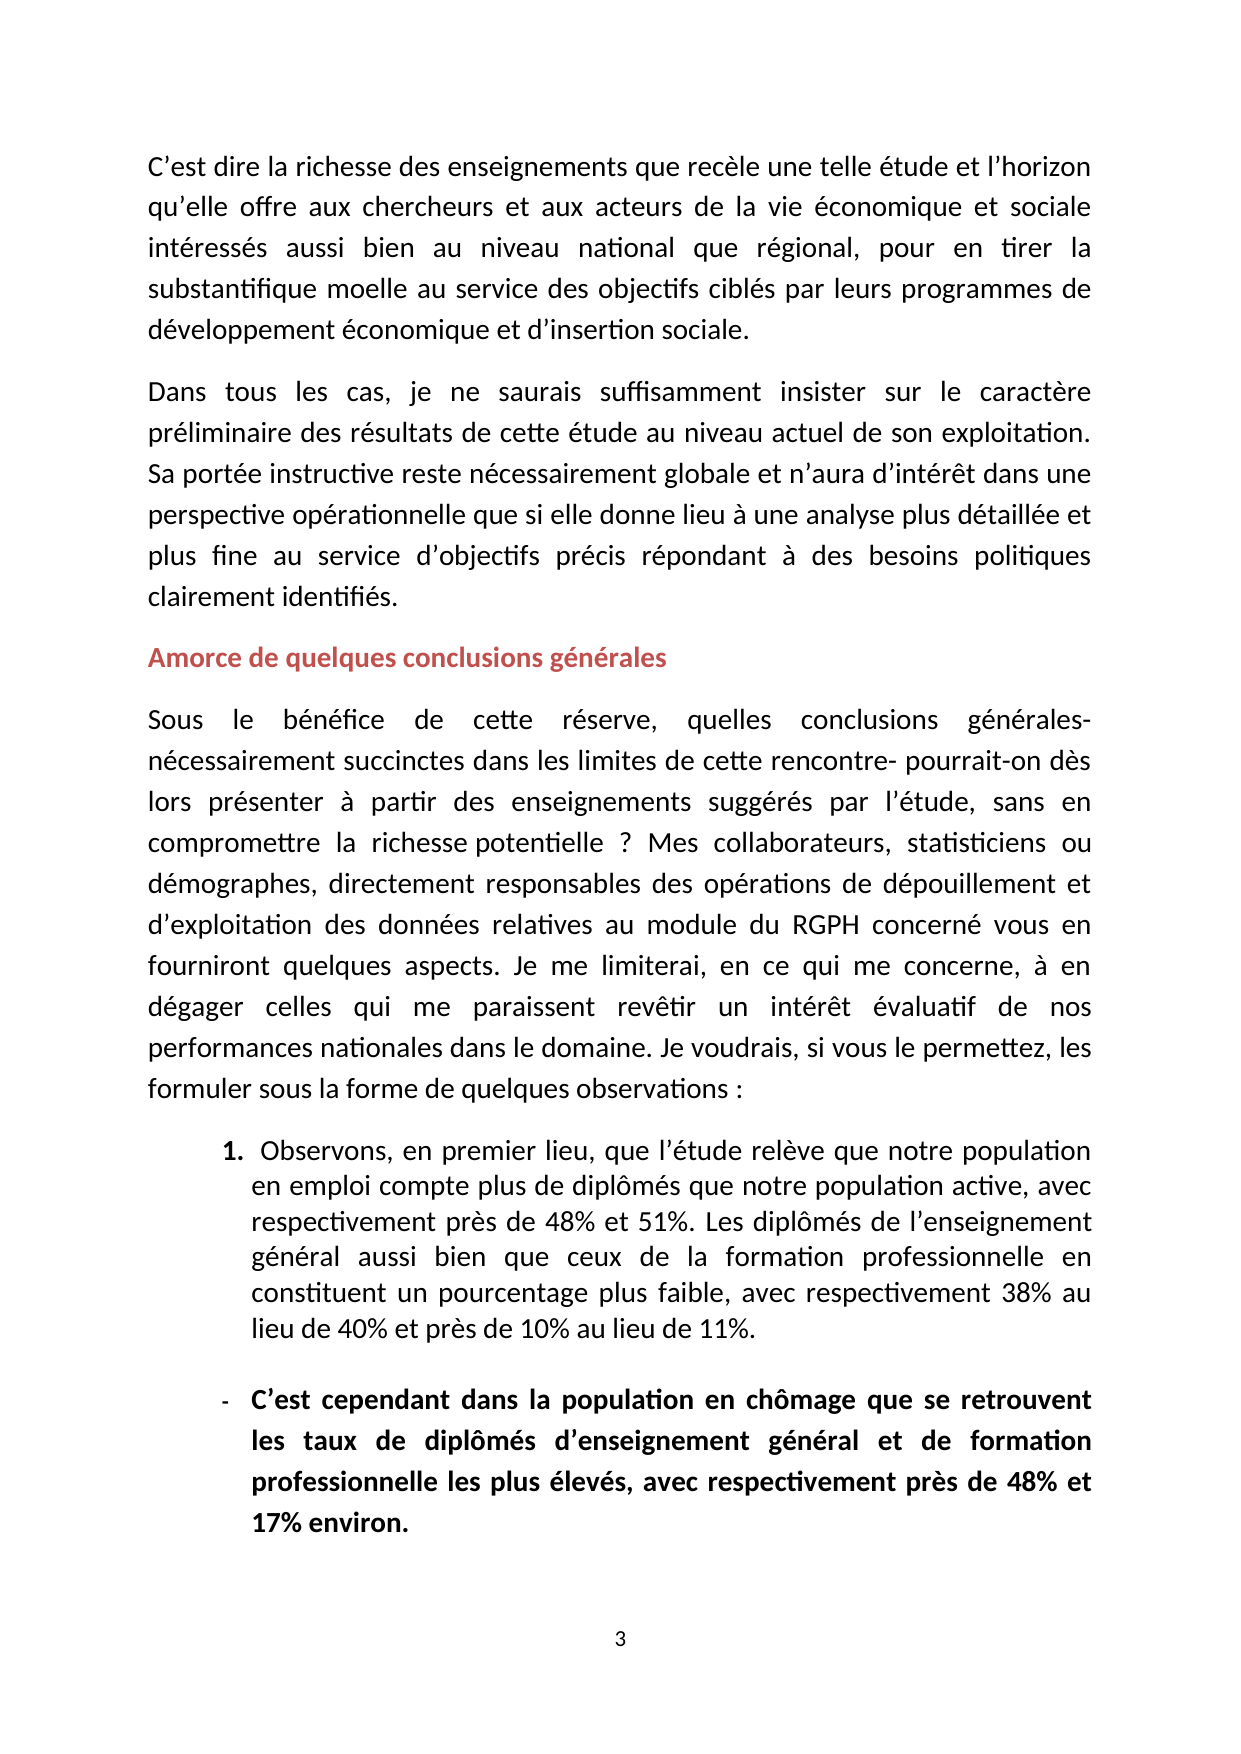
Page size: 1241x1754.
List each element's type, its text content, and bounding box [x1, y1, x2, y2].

list C’est cependant dans la population en chômage que se retrouvent les taux de diplômés d’enseignement général et de formation professionnelle les plus élevés, avec respectivement près de 48% et 17% environ. [222, 1381, 1093, 1539]
text Amorce de quelques conclusions générales [148, 639, 1093, 675]
list Observons, en premier lieu, que l’étude relève que notre population en emploi compte plus de diplômés que notre population active, avec respectivement près de 48% et 51%. Les diplômés de l’enseignement général aussi bien que ceux de la formation professionnelle en constituent un pourcentage plus faible, avec respectivement 38% au lieu de 40% et près de 10% au lieu de 11%. [222, 1132, 1093, 1345]
text Sous le bénéfice de cette réserve, quelles conclusions générales-nécessairement succinctes dans les limites de cette rencontre- pourrait-on dès lors présenter à partir des enseignements suggérés par l’étude, sans en compromettre la richesse potentielle ? Mes collaborateurs, statisticiens ou démographes, directement responsables des opérations de dépouillement et d’exploitation des données relatives au module du RGPH concerné vous en fourniront quelques aspects. Je me limiterai, en ce qui me concerne, à en dégager celles qui me paraissent revêtir un intérêt évaluatif de nos performances nationales dans le domaine. Je voudrais, si vous le permettez, les formuler sous la forme de quelques observations : [148, 701, 1093, 1105]
text C’est dire la richesse des enseignements que recèle une telle étude et l’horizon qu’elle offre aux chercheurs et aux acteurs de la vie économique et sociale intéressés aussi bien au niveau national que régional, pour en tirer la substantifique moelle au service des objectifs ciblés par leurs programmes de développement économique et d’insertion sociale. [148, 148, 1093, 347]
text Dans tous les cas, je ne saurais suffisamment insister sur le caractère préliminaire des résultats de cette étude au niveau actuel de son exploitation. Sa portée instructive reste nécessairement globale et n’aura d’intérêt dans une perspective opérationnelle que si elle donne lieu à une analyse plus détaillée et plus fine au service d’objectifs précis répondant à des besoins politiques clairement identifiés. [148, 373, 1093, 613]
